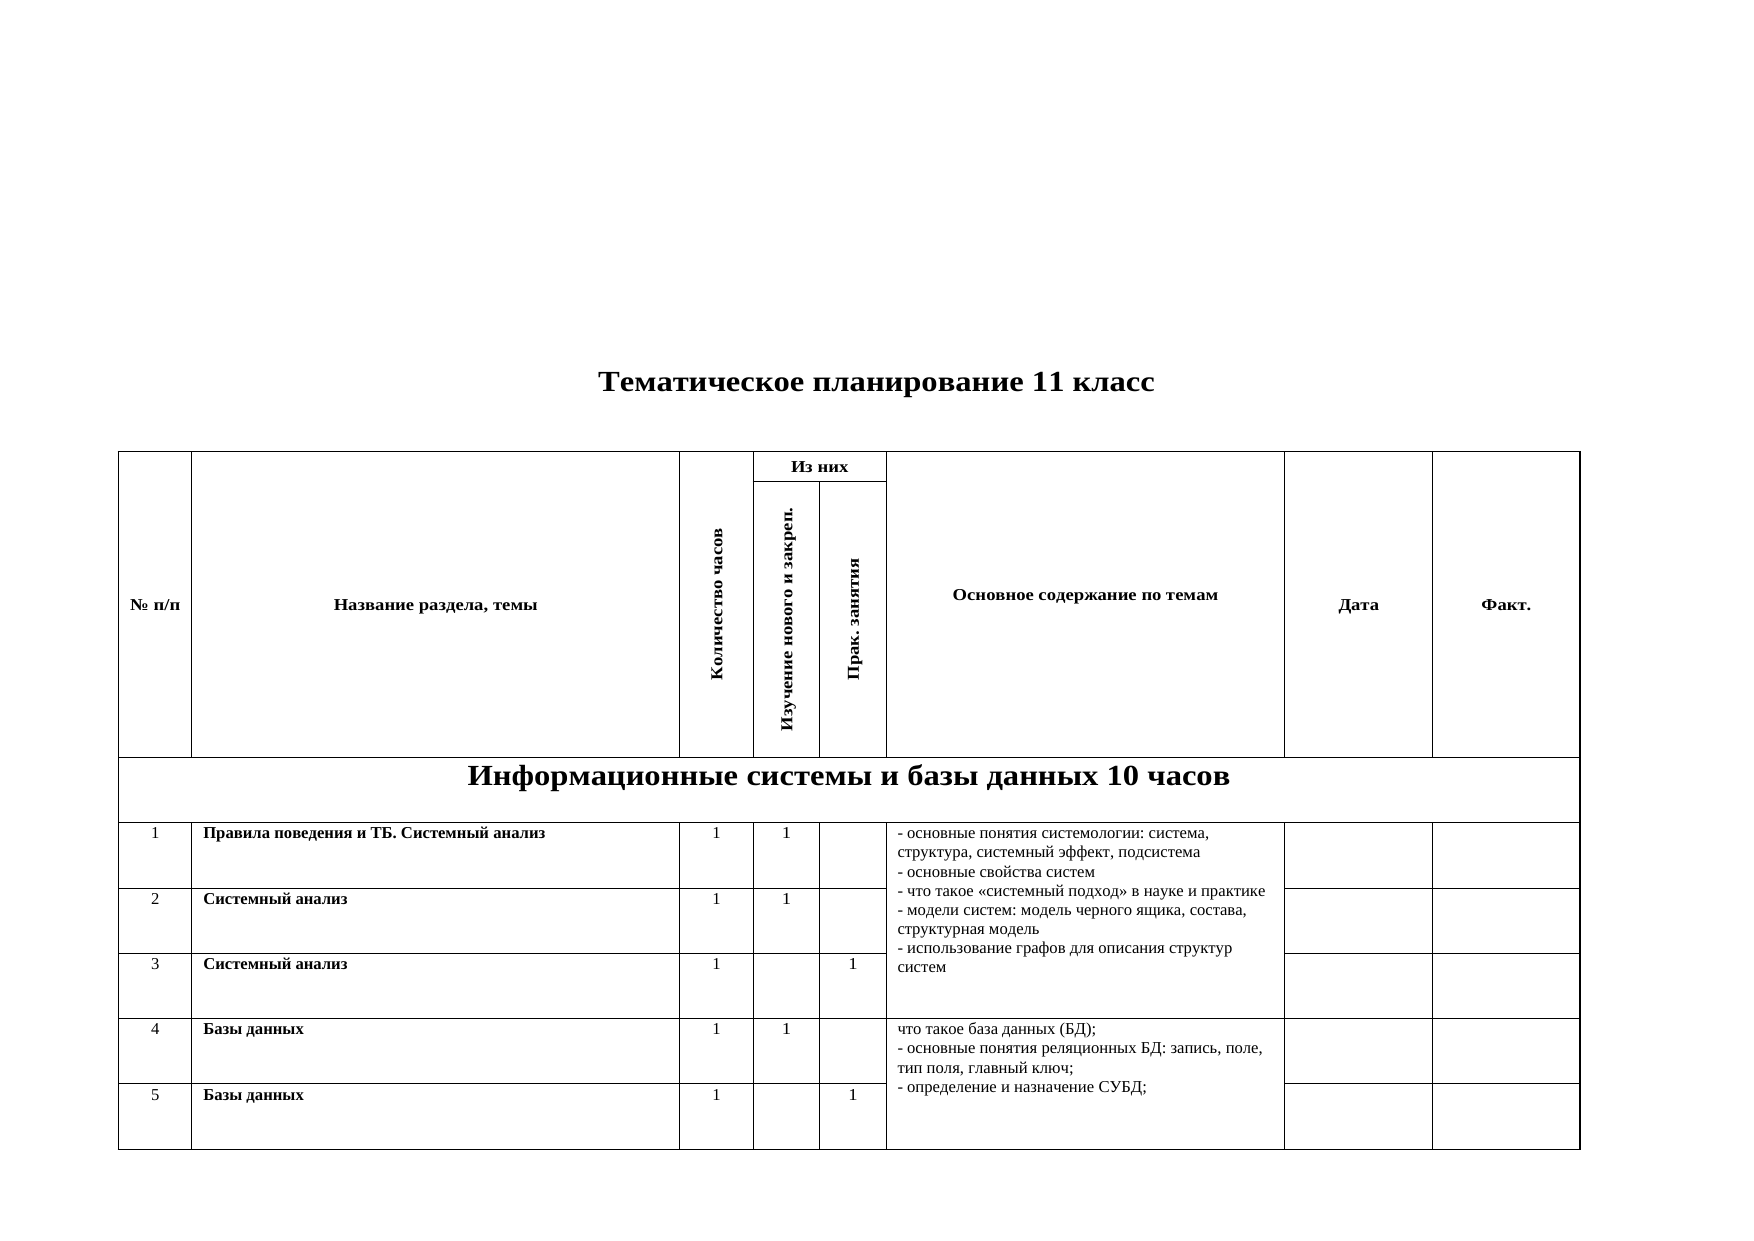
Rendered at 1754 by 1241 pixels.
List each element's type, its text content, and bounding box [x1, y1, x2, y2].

table_cell [820, 889, 886, 953]
table_cell 5 [119, 1084, 191, 1149]
table_header № п/п [119, 452, 191, 757]
table_cell 1 [820, 1084, 886, 1149]
table_cell 4 [119, 1019, 191, 1083]
table_cell [820, 823, 886, 887]
table_cell Системный анализ [192, 954, 679, 1018]
table_cell [754, 1084, 819, 1149]
table_cell [1433, 889, 1579, 953]
table_cell 1 [754, 1019, 819, 1083]
table_header Дата [1285, 452, 1432, 757]
table_cell 1 [680, 889, 753, 953]
table_header Из них [754, 452, 886, 481]
table_cell Базы данных [192, 1084, 679, 1149]
table_cell 1 [754, 889, 819, 953]
table_cell Системный анализ [192, 889, 679, 953]
table_cell [1285, 1084, 1432, 1149]
table_cell [1285, 954, 1432, 1018]
table_header Количество часов [680, 452, 753, 757]
table_cell 2 [119, 889, 191, 953]
table_cell 1 [680, 1084, 753, 1149]
table_header Факт. [1433, 452, 1579, 757]
table_cell [1433, 1019, 1579, 1083]
table_cell 1 [820, 954, 886, 1018]
table_cell что такое база данных (БД); - основные понятия реляционных БД: запись, поле, тип поля, главный ключ; - определение и назначение СУБД; - основы организации многотабличной БД; - что такое схема БД; - что такое целостность данных; - этапы создания многотабличной БД с помощью реляционной СУБД; - структуру команды запроса на выборку данных из БД; - организацию запроса на выборку в многотабличной БД; - основные логические операции, используемые в запросах; - правила представления условия выборки на языке запросов и в конструкторе запросов. [887, 1019, 1284, 1149]
table_header Название раздела, темы [192, 452, 679, 757]
table_cell [1285, 823, 1432, 887]
table_cell [1433, 1084, 1579, 1149]
table_header Основное содержание по темам [887, 452, 1284, 757]
table_cell Изучение нового и закреп. [754, 482, 819, 757]
table_cell Базы данных [192, 1019, 679, 1083]
table_cell 1 [754, 823, 819, 887]
table_cell 1 [680, 954, 753, 1018]
table_cell 1 [119, 823, 191, 887]
table_cell [1285, 1019, 1432, 1083]
table_cell [1433, 823, 1579, 887]
table_cell 1 [680, 1019, 753, 1083]
table_cell [1285, 889, 1432, 953]
table_cell 1 [680, 823, 753, 887]
table_cell [820, 1019, 886, 1083]
table_cell [754, 954, 819, 1018]
table_cell [1433, 954, 1579, 1018]
table_cell - основные понятия системологии: система, структура, системный эффект, подсистема - основные свойства систем - что такое «системный подход» в науке и практике - модели систем: модель черного ящика, состава, структурная модель - использование графов для описания структур систем [887, 823, 1284, 1018]
table_cell Прак. занятия [820, 482, 886, 757]
table_cell 3 [119, 954, 191, 1018]
table_cell Правила поведения и ТБ. Системный анализ [192, 823, 679, 887]
table_cell Информационные системы и базы данных 10 часов [119, 758, 1579, 822]
text Тематическое планирование 11 класс [118, 364, 1635, 398]
